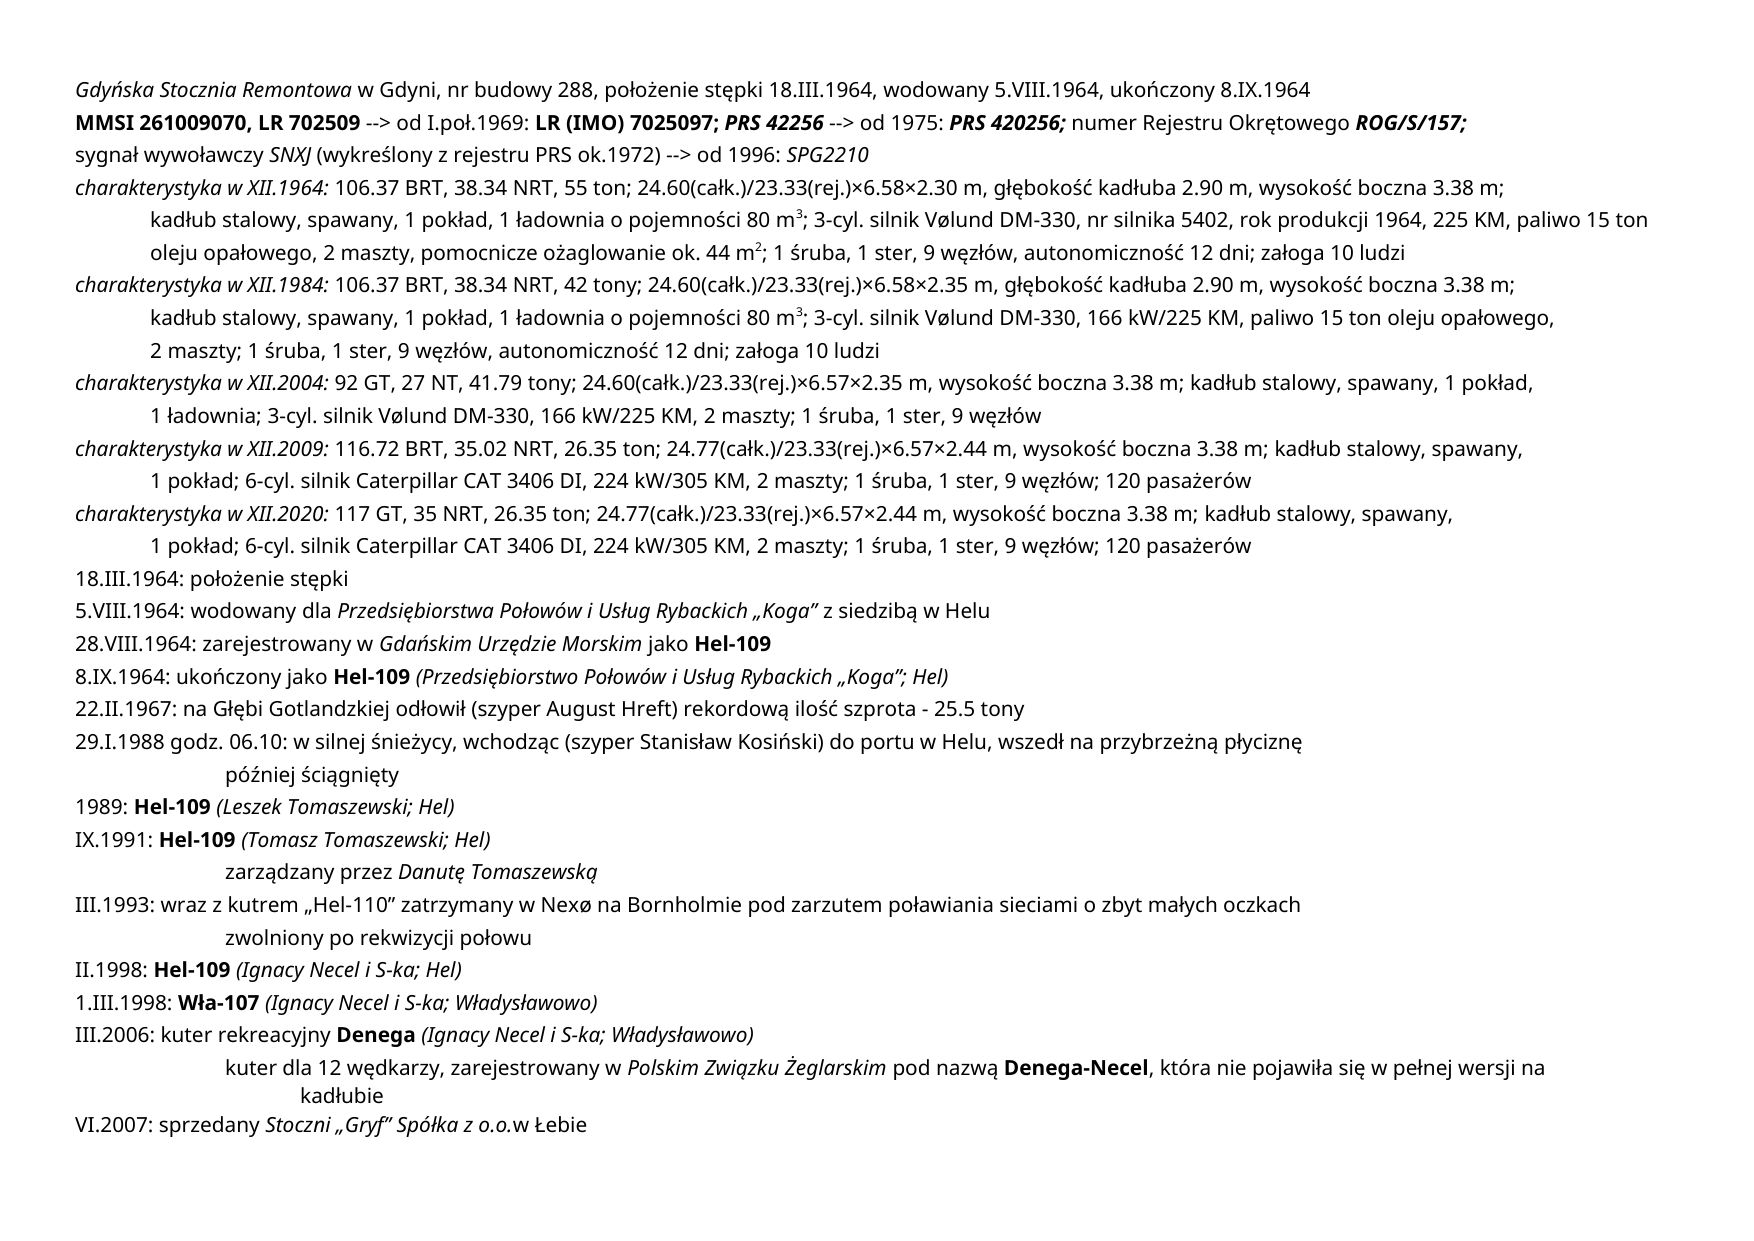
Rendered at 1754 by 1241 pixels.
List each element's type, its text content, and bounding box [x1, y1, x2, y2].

text III.2006: kuter rekreacyjny Denega (Ignacy Necel i S-ka; Władysławowo) [75, 1021, 1679, 1049]
text charakterystyka w XII.1984: 106.37 BRT, 38.34 NRT, 42 tony; 24.60(całk.)/23.33(rej.)×6.58×2.35 m, głębokość kadłuba 2.90 m, wysokość boczna 3.38 m; [75, 271, 1679, 299]
text MMSI 261009070, LR 702509 --> od I.poł.1969: LR (IMO) 7025097; PRS 42256 --> od 1975: PRS 420256; numer Rejestru Okrętowego ROG/S/157; [75, 108, 1679, 136]
text zarządzany przez Danutę Tomaszewską [75, 857, 1679, 886]
text III.1993: wraz z kutrem „Hel-110” zatrzymany w Nexø na Bornholmie pod zarzutem poławiania sieciami o zbyt małych oczkach [75, 890, 1679, 918]
text 5.VIII.1964: wodowany dla Przedsiębiorstwa Połowów i Usług Rybackich „Koga” z siedzibą w Helu [75, 597, 1679, 625]
text kadłubie [225, 1082, 1679, 1110]
text sygnał wywoławczy SNXJ (wykreślony z rejestru PRS ok.1972) --> od 1996: SPG2210 [75, 140, 1679, 169]
text 28.VIII.1964: zarejestrowany w Gdańskim Urzędzie Morskim jako Hel-109 [75, 629, 1679, 658]
text później ściągnięty [75, 760, 1679, 788]
text 1.III.1998: Wła-107 (Ignacy Necel i S-ka; Władysławowo) [75, 988, 1679, 1016]
text charakterystyka w XII.2004: 92 GT, 27 NT, 41.79 tony; 24.60(całk.)/23.33(rej.)×6.57×2.35 m, wysokość boczna 3.38 m; kadłub stalowy, spawany, 1 pokład, [75, 368, 1679, 397]
text 1 pokład; 6-cyl. silnik Caterpillar CAT 3406 DI, 224 kW/305 KM, 2 maszty; 1 śruba, 1 ster, 9 węzłów; 120 pasażerów [75, 466, 1679, 495]
text 1 pokład; 6-cyl. silnik Caterpillar CAT 3406 DI, 224 kW/305 KM, 2 maszty; 1 śruba, 1 ster, 9 węzłów; 120 pasażerów [75, 531, 1679, 560]
text 8.IX.1964: ukończony jako Hel-109 (Przedsiębiorstwo Połowów i Usług Rybackich „Koga”; Hel) [75, 662, 1679, 690]
text Gdyńska Stocznia Remontowa w Gdyni, nr budowy 288, położenie stępki 18.III.1964, wodowany 5.VIII.1964, ukończony 8.IX.1964 [75, 75, 1679, 103]
text 1 ładownia; 3-cyl. silnik Vølund DM-330, 166 kW/225 KM, 2 maszty; 1 śruba, 1 ster, 9 węzłów [75, 401, 1679, 429]
text charakterystyka w XII.2009: 116.72 BRT, 35.02 NRT, 26.35 ton; 24.77(całk.)/23.33(rej.)×6.57×2.44 m, wysokość boczna 3.38 m; kadłub stalowy, spawany, [75, 434, 1679, 462]
text kadłub stalowy, spawany, 1 pokład, 1 ładownia o pojemności 80 m3; 3-cyl. silnik Vølund DM-330, 166 kW/225 KM, paliwo 15 ton oleju opałowego, [150, 303, 1679, 332]
text 22.II.1967: na Głębi Gotlandzkiej odłowił (szyper August Hreft) rekordową ilość szprota - 25.5 tony [75, 694, 1679, 723]
text 1989: Hel-109 (Leszek Tomaszewski; Hel) [75, 792, 1679, 821]
text VI.2007: sprzedany Stoczni „Gryf” Spółka z o.o.w Łebie [75, 1110, 1679, 1138]
text IX.1991: Hel-109 (Tomasz Tomaszewski; Hel) [75, 825, 1679, 853]
text 2 maszty; 1 śruba, 1 ster, 9 węzłów, autonomiczność 12 dni; załoga 10 ludzi [150, 336, 1679, 364]
text zwolniony po rekwizycji połowu [75, 923, 1679, 951]
text kadłub stalowy, spawany, 1 pokład, 1 ładownia o pojemności 80 m3; 3-cyl. silnik Vølund DM-330, nr silnika 5402, rok produkcji 1964, 225 KM, paliwo 15 ton oleju opałowego, 2 maszty, pomocnicze ożaglowanie ok. 44 m2; 1 śruba, 1 ster, 9 węzłów, autonomiczność 12 dni; załoga 10 ludzi [150, 205, 1679, 266]
text II.1998: Hel-109 (Ignacy Necel i S-ka; Hel) [75, 955, 1679, 984]
text charakterystyka w XII.1964: 106.37 BRT, 38.34 NRT, 55 ton; 24.60(całk.)/23.33(rej.)×6.58×2.30 m, głębokość kadłuba 2.90 m, wysokość boczna 3.38 m; [75, 173, 1679, 201]
text charakterystyka w XII.2020: 117 GT, 35 NRT, 26.35 ton; 24.77(całk.)/23.33(rej.)×6.57×2.44 m, wysokość boczna 3.38 m; kadłub stalowy, spawany, [75, 499, 1679, 527]
text kuter dla 12 wędkarzy, zarejestrowany w Polskim Związku Żeglarskim pod nazwą Denega-Necel, która nie pojawiła się w pełnej wersji na [75, 1053, 1679, 1082]
text 29.I.1988 godz. 06.10: w silnej śnieżycy, wchodząc (szyper Stanisław Kosiński) do portu w Helu, wszedł na przybrzeżną płyciznę [75, 727, 1679, 756]
text 18.III.1964: położenie stępki [75, 564, 1679, 592]
